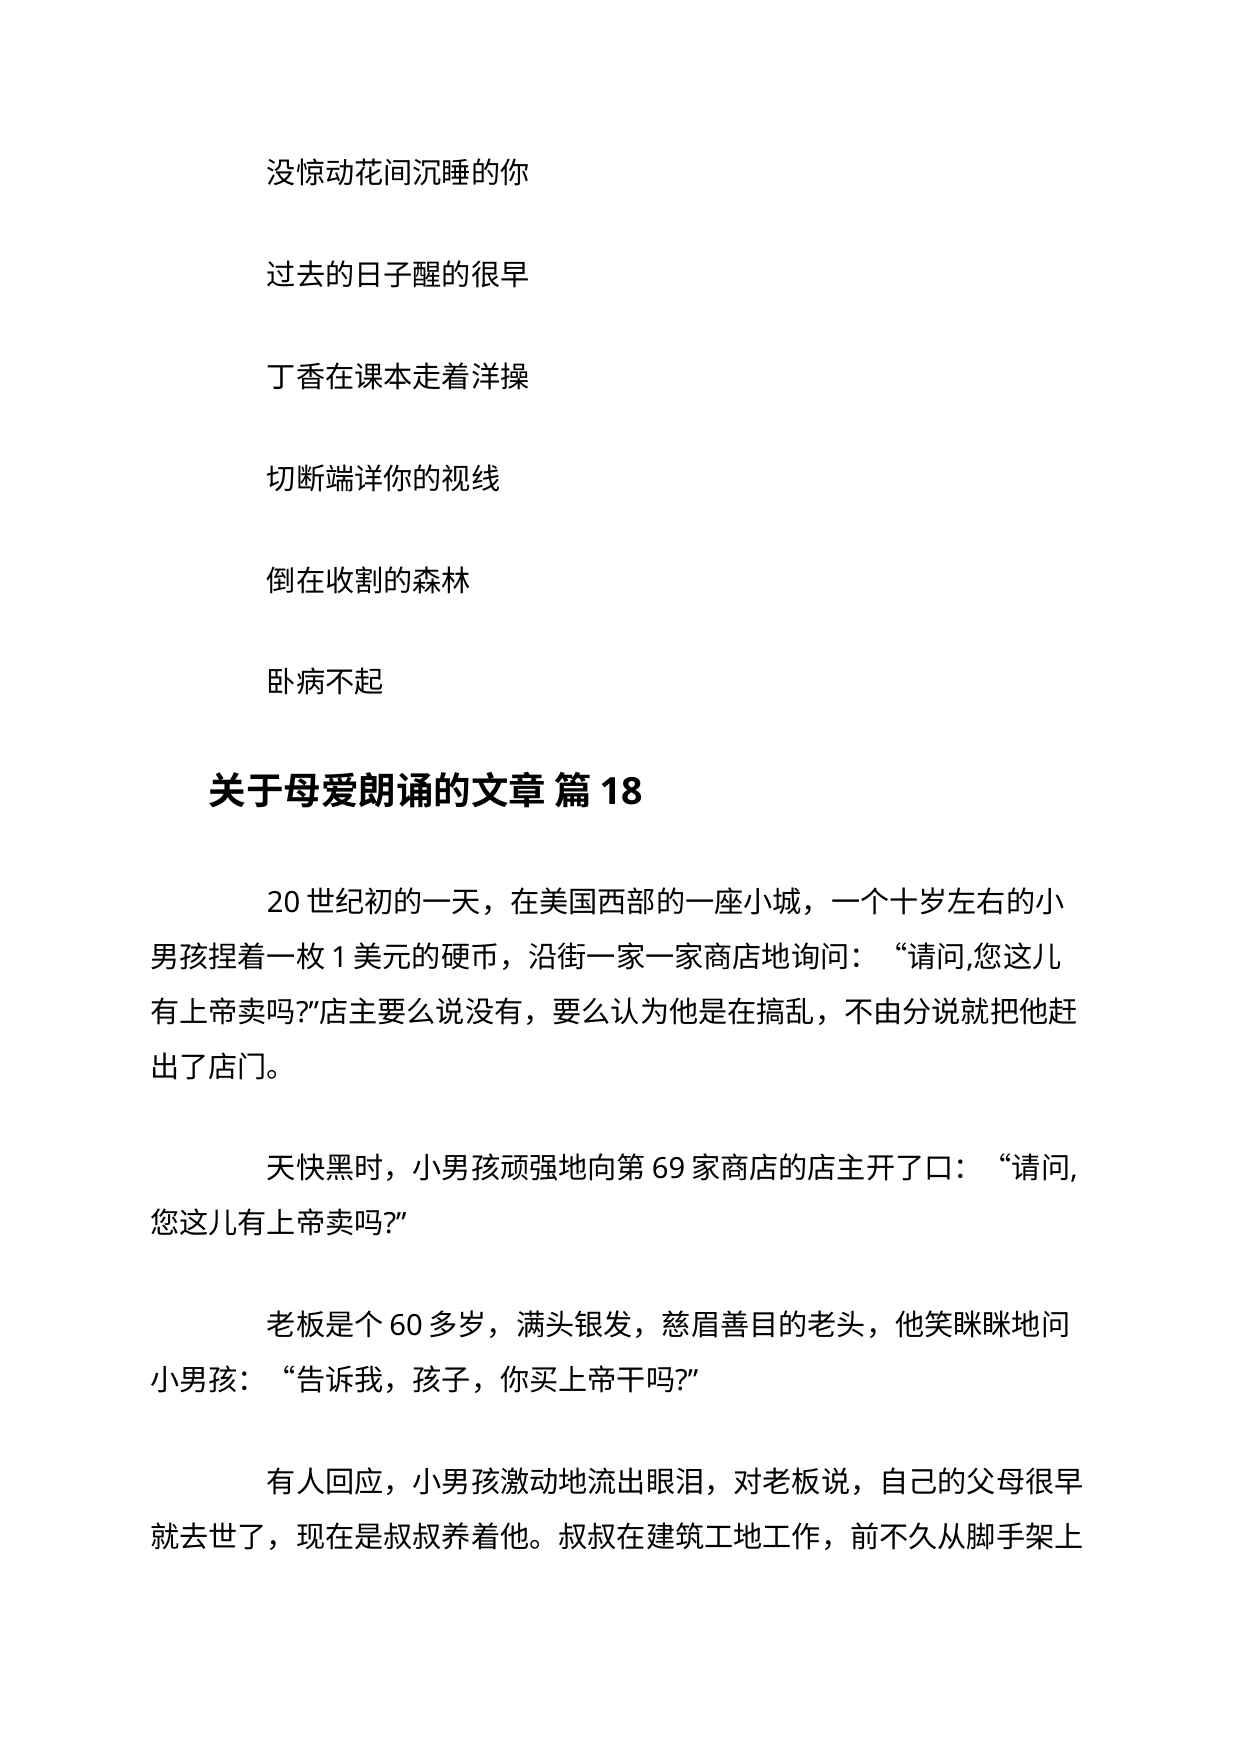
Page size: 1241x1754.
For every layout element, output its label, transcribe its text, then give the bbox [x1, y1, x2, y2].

text 关于母爱朗诵的文章 篇18 [150, 761, 1090, 815]
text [150, 1459, 1090, 1556]
text 卧病不起 [150, 659, 1090, 701]
text 20世纪初的一天，在美国西部的一座小城，一个十岁左右的小男孩捏着一枚1美元的硬币，沿街一家一家商店地询问：“请问,您这儿有上帝卖吗?”店主要么说没有，要么认为他是在搞乱，不由分说就把他赶出了店门。 [150, 878, 1090, 1086]
text 丁香在课本走着洋操 [150, 353, 1090, 396]
text 天快黑时，小男孩顽强地向第69家商店的店主开了口：“请问,您这儿有上帝卖吗?” [150, 1145, 1090, 1242]
text 老板是个60多岁，满头银发，慈眉善目的老头，他笑眯眯地问小男孩：“告诉我，孩子，你买上帝干吗?” [150, 1302, 1090, 1399]
text 倒在收割的森林 [150, 557, 1090, 599]
text 没惊动花间沉睡的你 [150, 150, 1090, 192]
text 过去的日子醒的很早 [150, 252, 1090, 294]
text 切断端详你的视线 [150, 455, 1090, 498]
